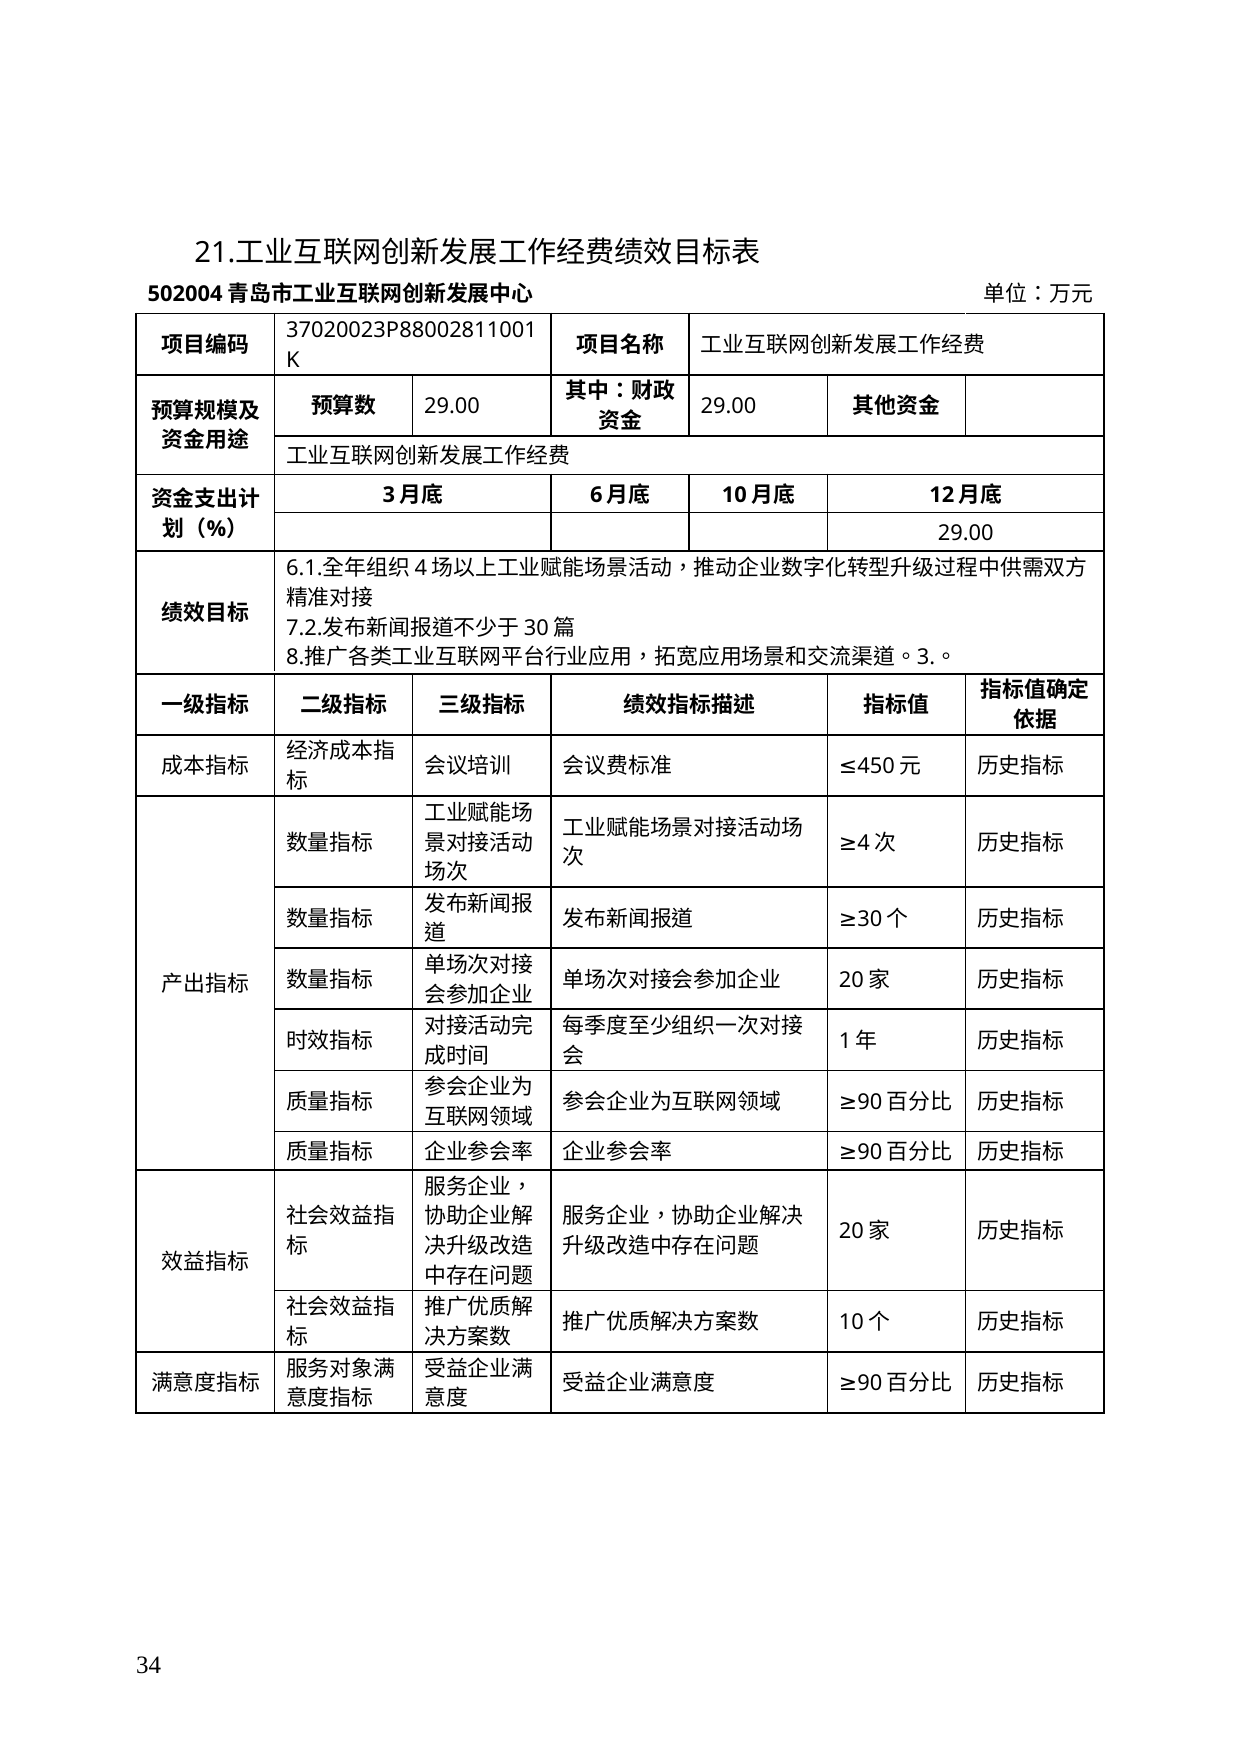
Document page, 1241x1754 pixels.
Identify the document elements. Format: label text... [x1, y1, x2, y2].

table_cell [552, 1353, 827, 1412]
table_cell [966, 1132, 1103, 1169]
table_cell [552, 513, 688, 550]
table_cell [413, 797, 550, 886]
table_cell 37020023P88002811001K [275, 314, 550, 374]
table_header 单位：万元 [966, 273, 1103, 313]
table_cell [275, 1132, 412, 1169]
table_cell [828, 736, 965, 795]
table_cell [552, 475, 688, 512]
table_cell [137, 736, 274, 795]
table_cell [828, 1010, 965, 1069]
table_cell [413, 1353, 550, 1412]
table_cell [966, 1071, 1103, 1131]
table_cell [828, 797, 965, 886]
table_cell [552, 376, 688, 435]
text 21.工业互联网创新发展工作经费绩效目标表 [136, 232, 1104, 271]
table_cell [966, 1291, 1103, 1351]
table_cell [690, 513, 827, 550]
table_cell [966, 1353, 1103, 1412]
table_cell 预算规模及资金用途 [137, 376, 274, 473]
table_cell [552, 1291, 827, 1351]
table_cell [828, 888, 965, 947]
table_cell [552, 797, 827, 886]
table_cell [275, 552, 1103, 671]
table_cell 项目编码 [137, 314, 274, 374]
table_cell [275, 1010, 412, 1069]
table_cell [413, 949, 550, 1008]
table_cell 项目名称 [552, 314, 688, 374]
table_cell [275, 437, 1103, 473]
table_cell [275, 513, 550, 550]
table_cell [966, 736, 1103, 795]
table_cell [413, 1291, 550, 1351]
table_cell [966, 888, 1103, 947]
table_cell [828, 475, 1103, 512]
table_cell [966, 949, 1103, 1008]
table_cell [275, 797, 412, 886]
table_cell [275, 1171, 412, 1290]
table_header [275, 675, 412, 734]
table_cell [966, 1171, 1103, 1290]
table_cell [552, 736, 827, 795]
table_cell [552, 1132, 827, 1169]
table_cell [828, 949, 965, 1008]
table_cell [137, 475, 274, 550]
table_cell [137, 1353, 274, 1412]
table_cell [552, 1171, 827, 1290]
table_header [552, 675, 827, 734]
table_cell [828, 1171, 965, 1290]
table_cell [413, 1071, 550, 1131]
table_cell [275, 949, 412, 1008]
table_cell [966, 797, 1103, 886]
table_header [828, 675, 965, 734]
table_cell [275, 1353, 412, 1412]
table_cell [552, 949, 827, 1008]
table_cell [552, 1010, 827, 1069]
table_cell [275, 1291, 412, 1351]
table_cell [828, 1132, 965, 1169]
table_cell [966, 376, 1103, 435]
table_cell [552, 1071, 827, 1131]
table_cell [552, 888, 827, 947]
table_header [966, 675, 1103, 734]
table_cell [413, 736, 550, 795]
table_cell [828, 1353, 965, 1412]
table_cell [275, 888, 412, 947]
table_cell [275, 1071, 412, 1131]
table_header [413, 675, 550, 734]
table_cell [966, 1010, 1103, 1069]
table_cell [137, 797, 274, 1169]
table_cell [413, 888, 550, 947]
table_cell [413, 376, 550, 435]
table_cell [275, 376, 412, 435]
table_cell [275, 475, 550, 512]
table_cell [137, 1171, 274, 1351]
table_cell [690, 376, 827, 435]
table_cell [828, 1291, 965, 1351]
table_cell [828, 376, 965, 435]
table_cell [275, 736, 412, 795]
table_cell 工业互联网创新发展工作经费 [690, 314, 1103, 374]
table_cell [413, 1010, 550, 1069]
table_header 502004青岛市工业互联网创新发展中心 [137, 273, 965, 313]
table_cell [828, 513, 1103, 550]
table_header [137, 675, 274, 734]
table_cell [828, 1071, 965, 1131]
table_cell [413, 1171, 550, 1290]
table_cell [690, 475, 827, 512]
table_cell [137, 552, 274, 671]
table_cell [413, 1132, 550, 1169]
